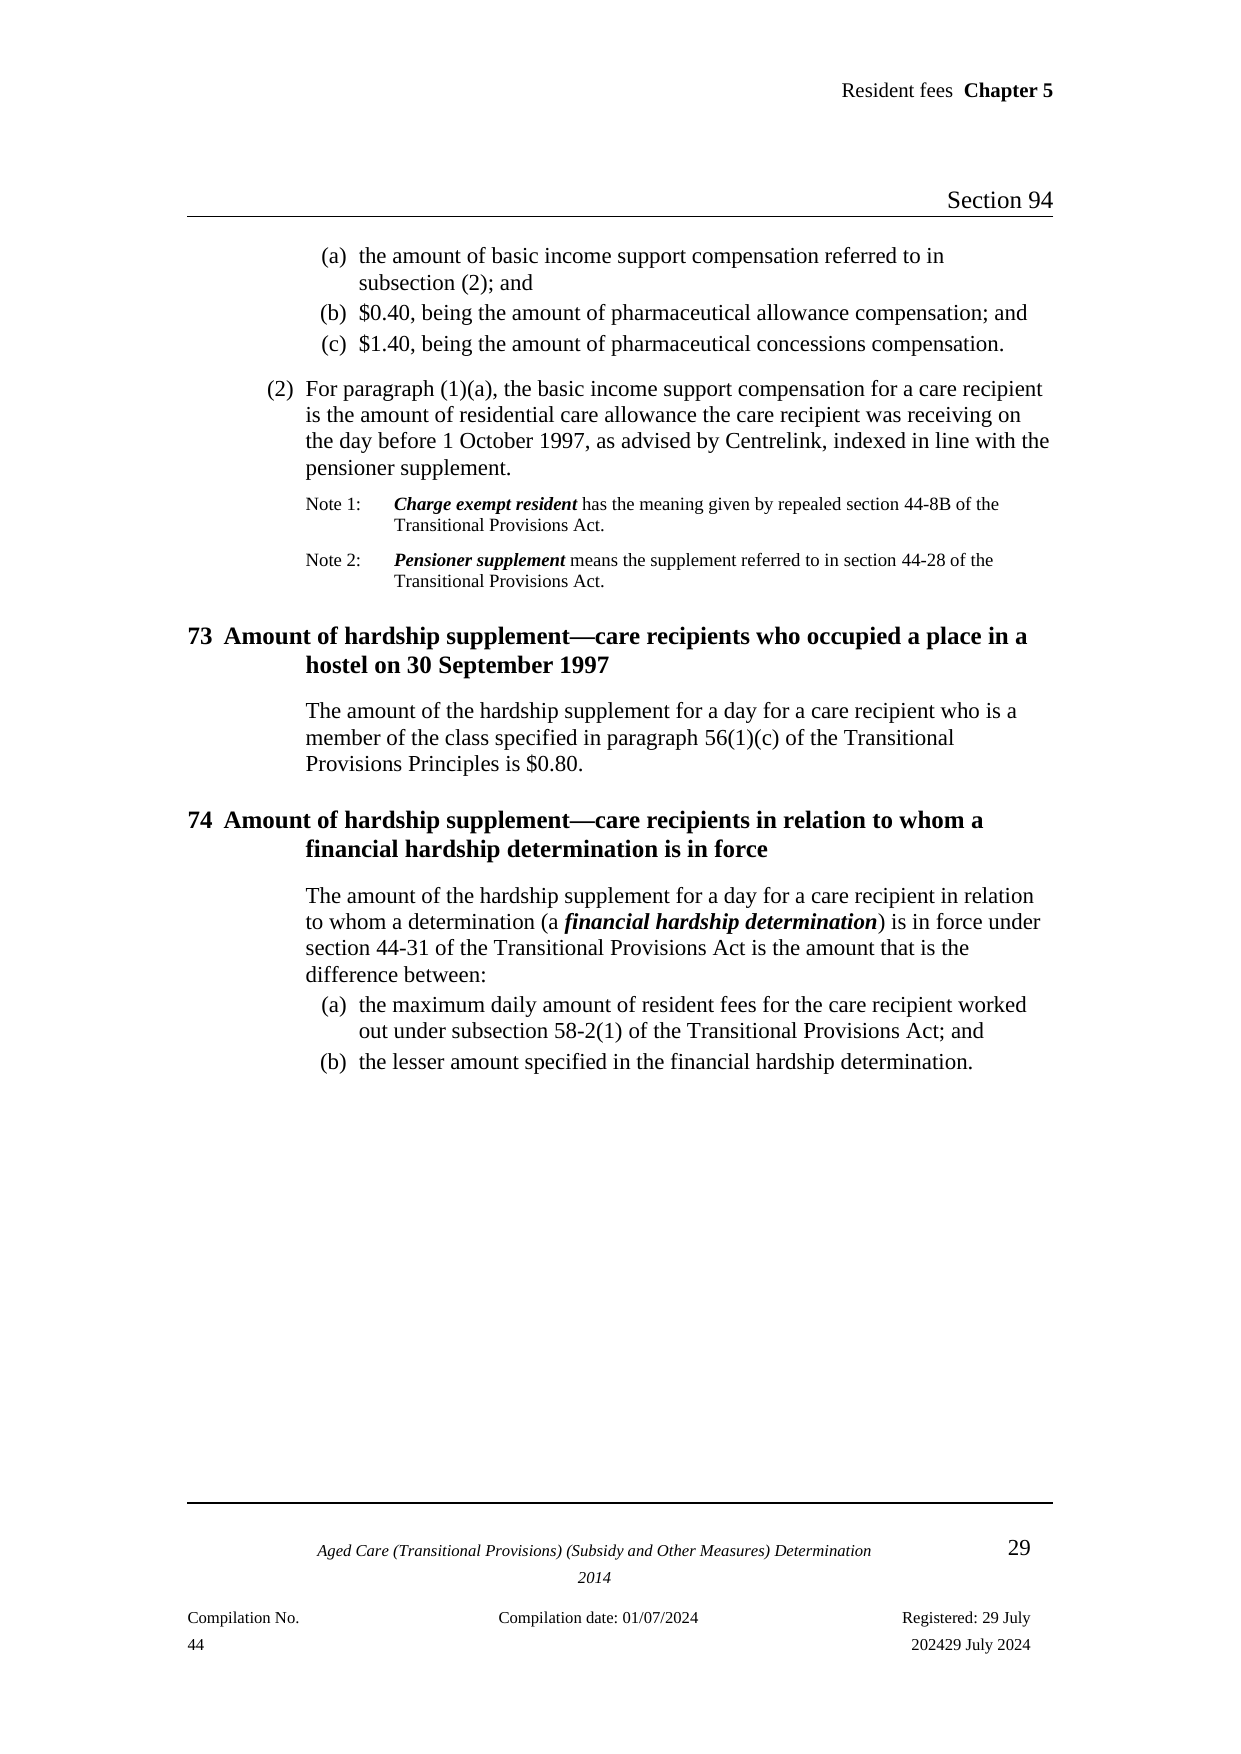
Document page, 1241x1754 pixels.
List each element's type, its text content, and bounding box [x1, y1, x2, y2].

text Note 1: Charge exempt resident has the meaning given by repealed section 44-8B of the Transitional Provisions Act. [305, 493, 1053, 536]
text (a) the maximum daily amount of resident fees for the care recipient worked out under subsection 58-2(1) of the Transitional Provisions Act; and [187, 991, 1053, 1044]
text (a) the amount of basic income support compensation referred to in subsection (2); and [187, 242, 1053, 295]
text Note 2: Pensioner supplement means the supplement referred to in section 44-28 of the Transitional Provisions Act. [305, 549, 1053, 592]
text The amount of the hardship supplement for a day for a care recipient in relation to whom a determination (a financial hardship determination) is in force under section 44-31 of the Transitional Provisions Act is the amount that is the difference between: [187, 882, 1053, 987]
text 74 Amount of hardship supplement—care recipients in relation to whom a financial hardship determination is in force [187, 805, 1053, 863]
text The amount of the hardship supplement for a day for a care recipient who is a member of the class specified in paragraph 56(1)(c) of the Transitional Provisions Principles is $0.80. [187, 697, 1053, 776]
text (2) For paragraph (1)(a), the basic income support compensation for a care recipient is the amount of residential care allowance the care recipient was receiving on the day before 1 October 1997, as advised by Centrelink, indexed in line with the pensioner supplement. [187, 375, 1053, 480]
text (c) $1.40, being the amount of pharmaceutical concessions compensation. [187, 329, 1053, 356]
text (b) $0.40, being the amount of pharmaceutical allowance compensation; and [187, 299, 1053, 325]
text (b) the lesser amount specified in the financial hardship determination. [187, 1048, 1053, 1074]
text 73 Amount of hardship supplement—care recipients who occupied a place in a hostel on 30 September 1997 [187, 621, 1053, 678]
